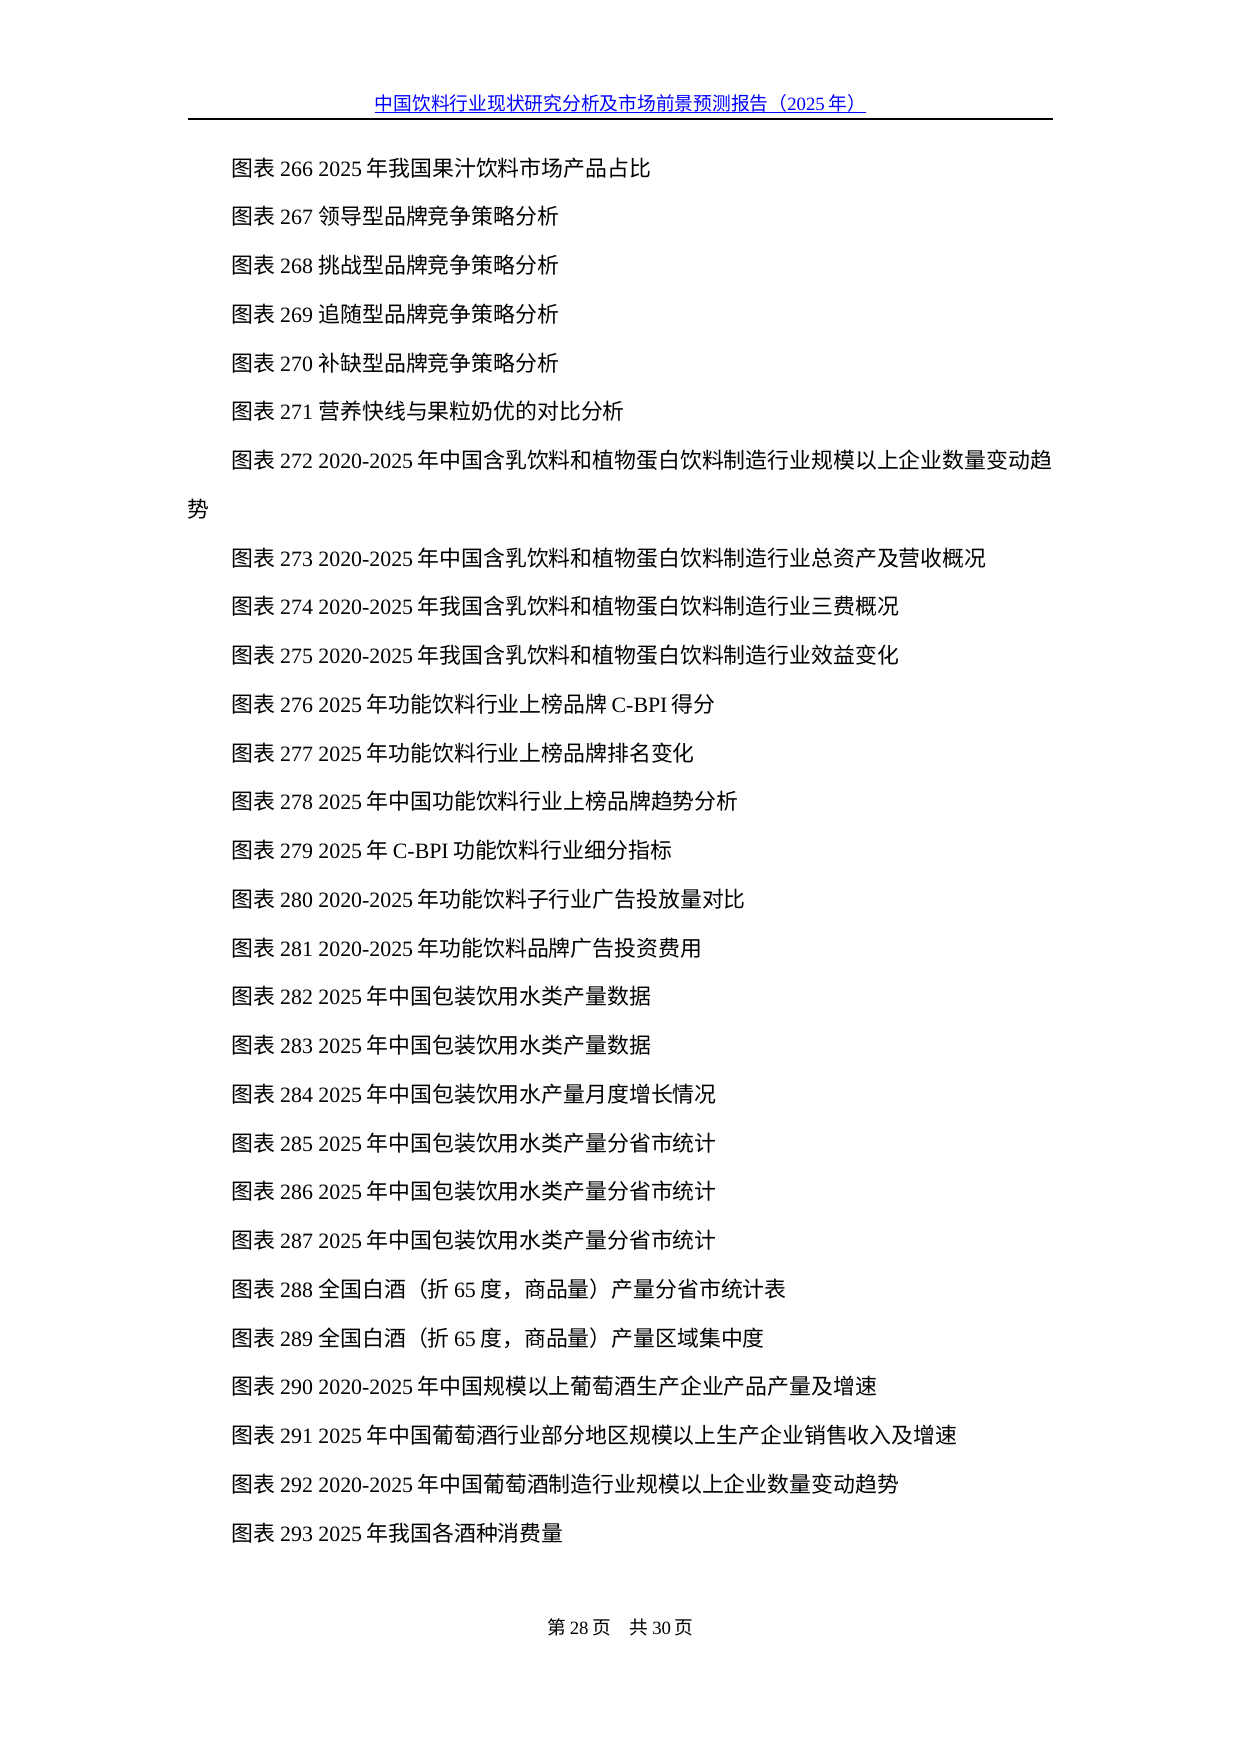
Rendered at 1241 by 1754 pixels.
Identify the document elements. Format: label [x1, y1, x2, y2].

text [187, 150, 1053, 1548]
